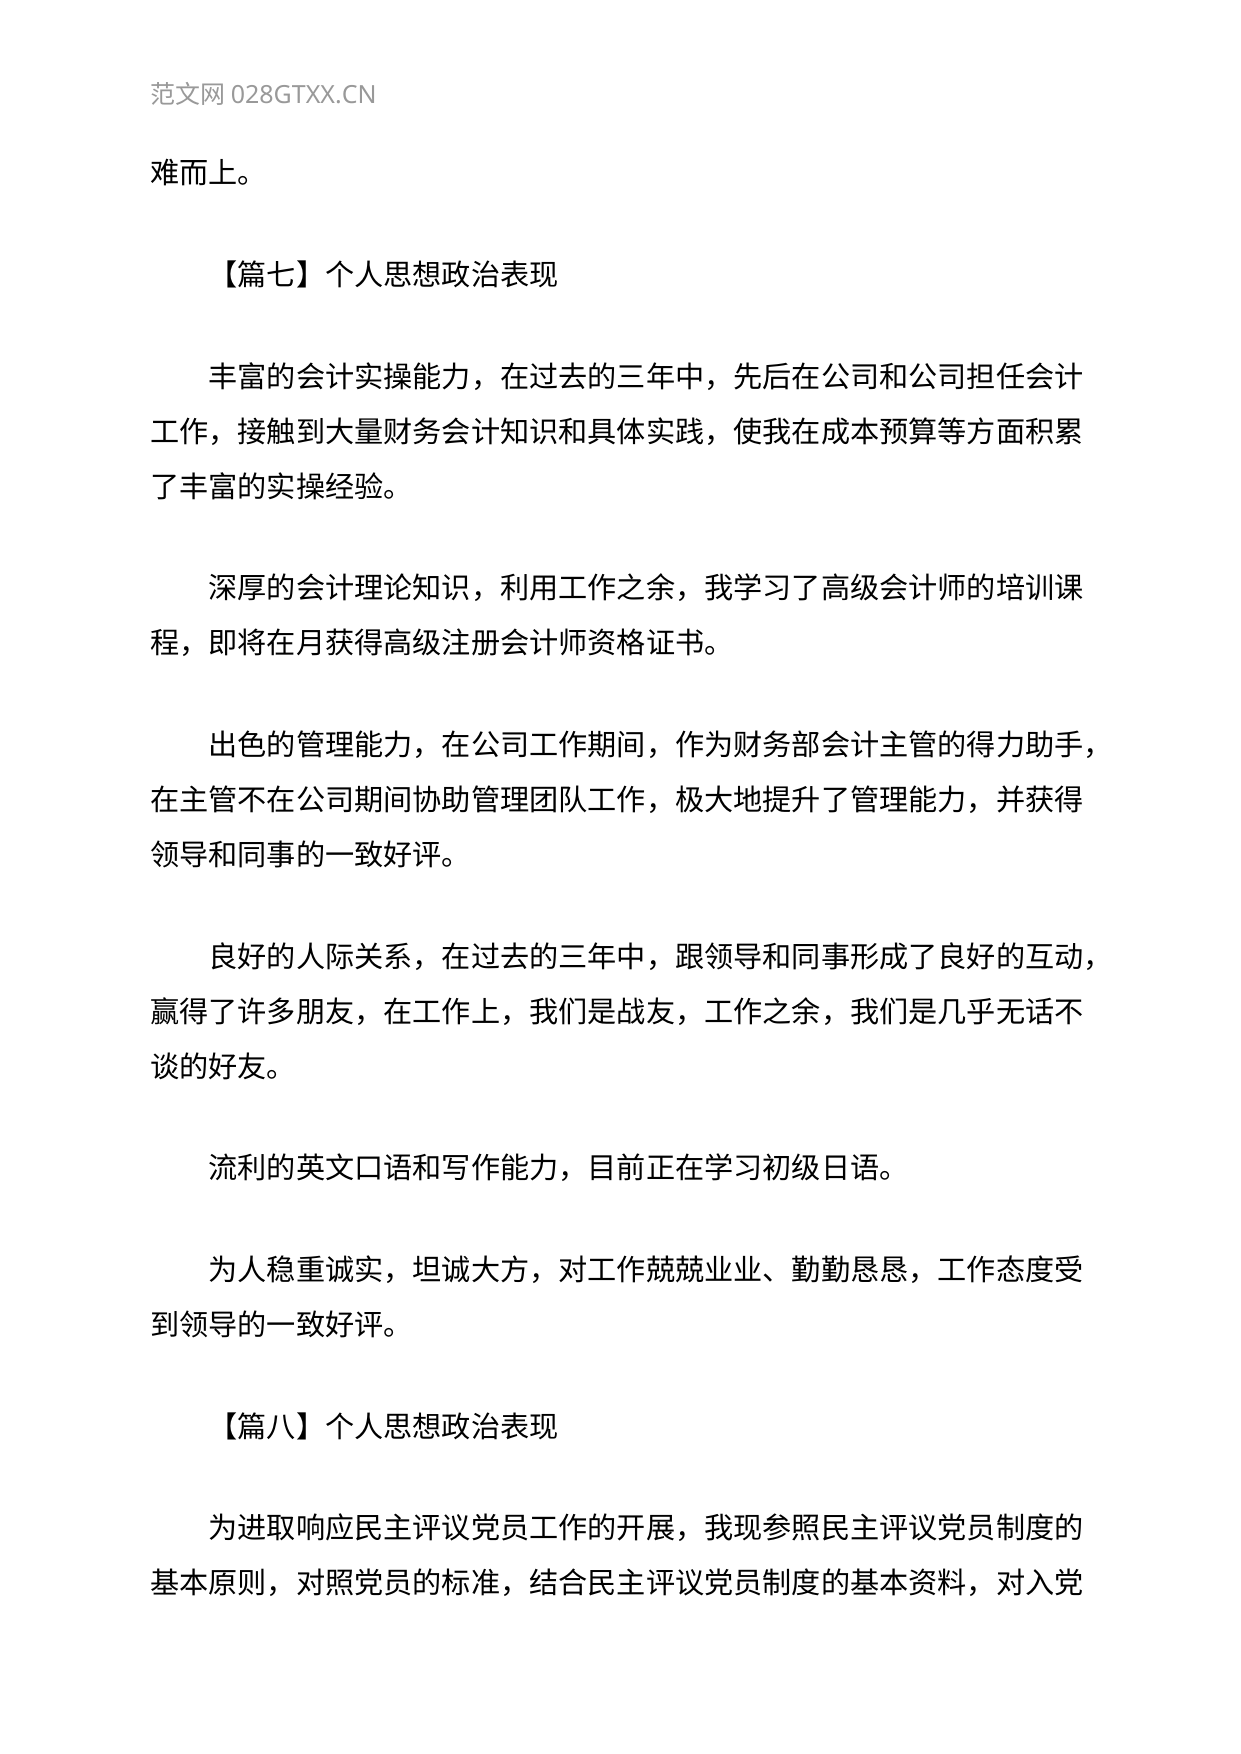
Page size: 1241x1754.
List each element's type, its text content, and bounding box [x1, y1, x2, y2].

text 【篇七】个人思想政治表现 [150, 252, 1090, 294]
text 深厚的会计理论知识，利用工作之余，我学习了高级会计师的培训课程，即将在月获得高级注册会计师资格证书。 [150, 565, 1090, 662]
text 出色的管理能力，在公司工作期间，作为财务部会计主管的得力助手，在主管不在公司期间协助管理团队工作，极大地提升了管理能力，并获得领导和同事的一致好评。 [150, 722, 1090, 874]
text 【篇八】个人思想政治表现 [150, 1403, 1090, 1446]
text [150, 150, 1090, 192]
text 流利的英文口语和写作能力，目前正在学习初级日语。 [150, 1145, 1090, 1187]
text 良好的人际关系，在过去的三年中，跟领导和同事形成了良好的互动，赢得了许多朋友，在工作上，我们是战友，工作之余，我们是几乎无话不谈的好友。 [150, 933, 1090, 1085]
text 为人稳重诚实，坦诚大方，对工作兢兢业业、勤勤恳恳，工作态度受到领导的一致好评。 [150, 1247, 1090, 1344]
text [150, 1505, 1090, 1602]
text 丰富的会计实操能力，在过去的三年中，先后在公司和公司担任会计工作，接触到大量财务会计知识和具体实践，使我在成本预算等方面积累了丰富的实操经验。 [150, 353, 1090, 506]
